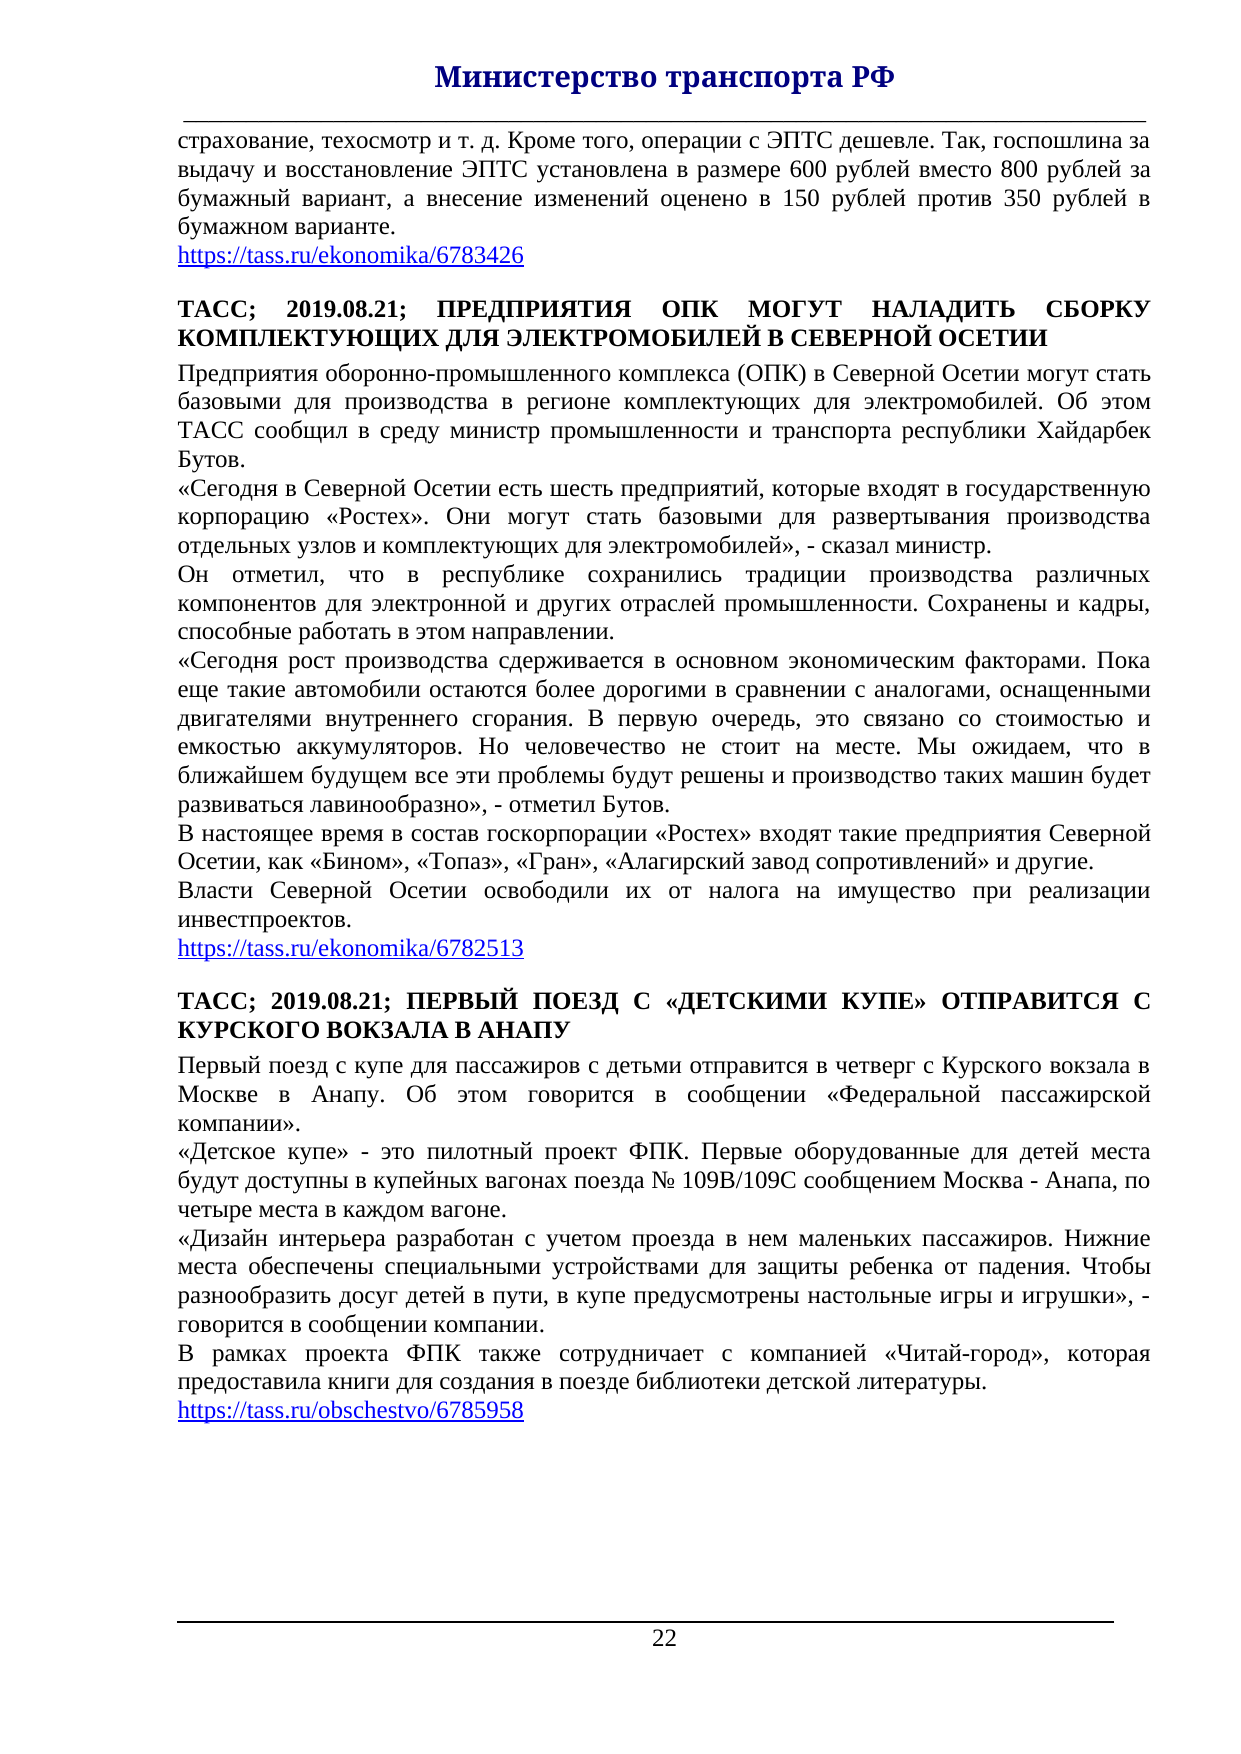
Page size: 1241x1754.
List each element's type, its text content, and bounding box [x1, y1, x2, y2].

text В настоящее время в состав госкорпорации «Ростех» входят такие предприятия Северной Осетии, как «Бином», «Топаз», «Гран», «Алагирский завод сопротивлений» и другие. [177, 818, 1152, 875]
text Власти Северной Осетии освободили их от налога на имущество при реализации инвестпроектов. [177, 875, 1152, 933]
text https://tass.ru/ekonomika/6783426 [177, 240, 1152, 269]
text Он отметил, что в республике сохранились традиции производства различных компонентов для электронной и других отраслей промышленности. Сохранены и кадры, способные работать в этом направлении. [177, 559, 1152, 645]
text «Дизайн интерьера разработан с учетом проезда в нем маленьких пассажиров. Нижние места обеспечены специальными устройствами для защиты ребенка от падения. Чтобы разнообразить досуг детей в пути, в купе предусмотрены настольные игры и игрушки», - говорится в сообщении компании. [177, 1223, 1152, 1338]
text Предприятия оборонно-промышленного комплекса (ОПК) в Северной Осетии могут стать базовыми для производства в регионе комплектующих для электромобилей. Об этом ТАСС сообщил в среду министр промышленности и транспорта республики Хайдарбек Бутов. [177, 358, 1152, 473]
text В рамках проекта ФПК также сотрудничает с компанией «Читай-город», которая предоставила книги для создания в поезде библиотеки детской литературы. [177, 1338, 1152, 1395]
text https://tass.ru/ekonomika/6782513 [177, 933, 1152, 961]
text «Сегодня рост производства сдерживается в основном экономическим факторами. Пока еще такие автомобили остаются более дорогими в сравнении с аналогами, оснащенными двигателями внутреннего сгорания. В первую очередь, это связано со стоимостью и емкостью аккумуляторов. Но человечество не стоит на месте. Мы ожидаем, что в ближайшем будущем все эти проблемы будут решены и производство таких машин будет развиваться лавинообразно», - отметил Бутов. [177, 645, 1152, 818]
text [177, 125, 1152, 240]
subtitle ТАСС; 2019.08.21; ПРЕДПРИЯТИЯ ОПК МОГУТ НАЛАДИТЬ СБОРКУ КОМПЛЕКТУЮЩИХ ДЛЯ ЭЛЕКТРОМОБИЛЕЙ В СЕВЕРНОЙ ОСЕТИИ [177, 294, 1152, 351]
text Первый поезд с купе для пассажиров с детьми отправится в четверг с Курского вокзала в Москве в Анапу. Об этом говорится в сообщении «Федеральной пассажирской компании». [177, 1050, 1152, 1136]
text https://tass.ru/obschestvo/6785958 [177, 1395, 1152, 1424]
text «Сегодня в Северной Осетии есть шесть предприятий, которые входят в государственную корпорацию «Ростех». Они могут стать базовыми для развертывания производства отдельных узлов и комплектующих для электромобилей», - сказал министр. [177, 473, 1152, 559]
text «Детское купе» - это пилотный проект ФПК. Первые оборудованные для детей места будут доступны в купейных вагонах поезда № 109В/109С сообщением Москва - Анапа, по четыре места в каждом вагоне. [177, 1136, 1152, 1223]
subtitle ТАСС; 2019.08.21; ПЕРВЫЙ ПОЕЗД С «ДЕТСКИМИ КУПЕ» ОТПРАВИТСЯ С КУРСКОГО ВОКЗАЛА В АНАПУ [177, 986, 1152, 1044]
